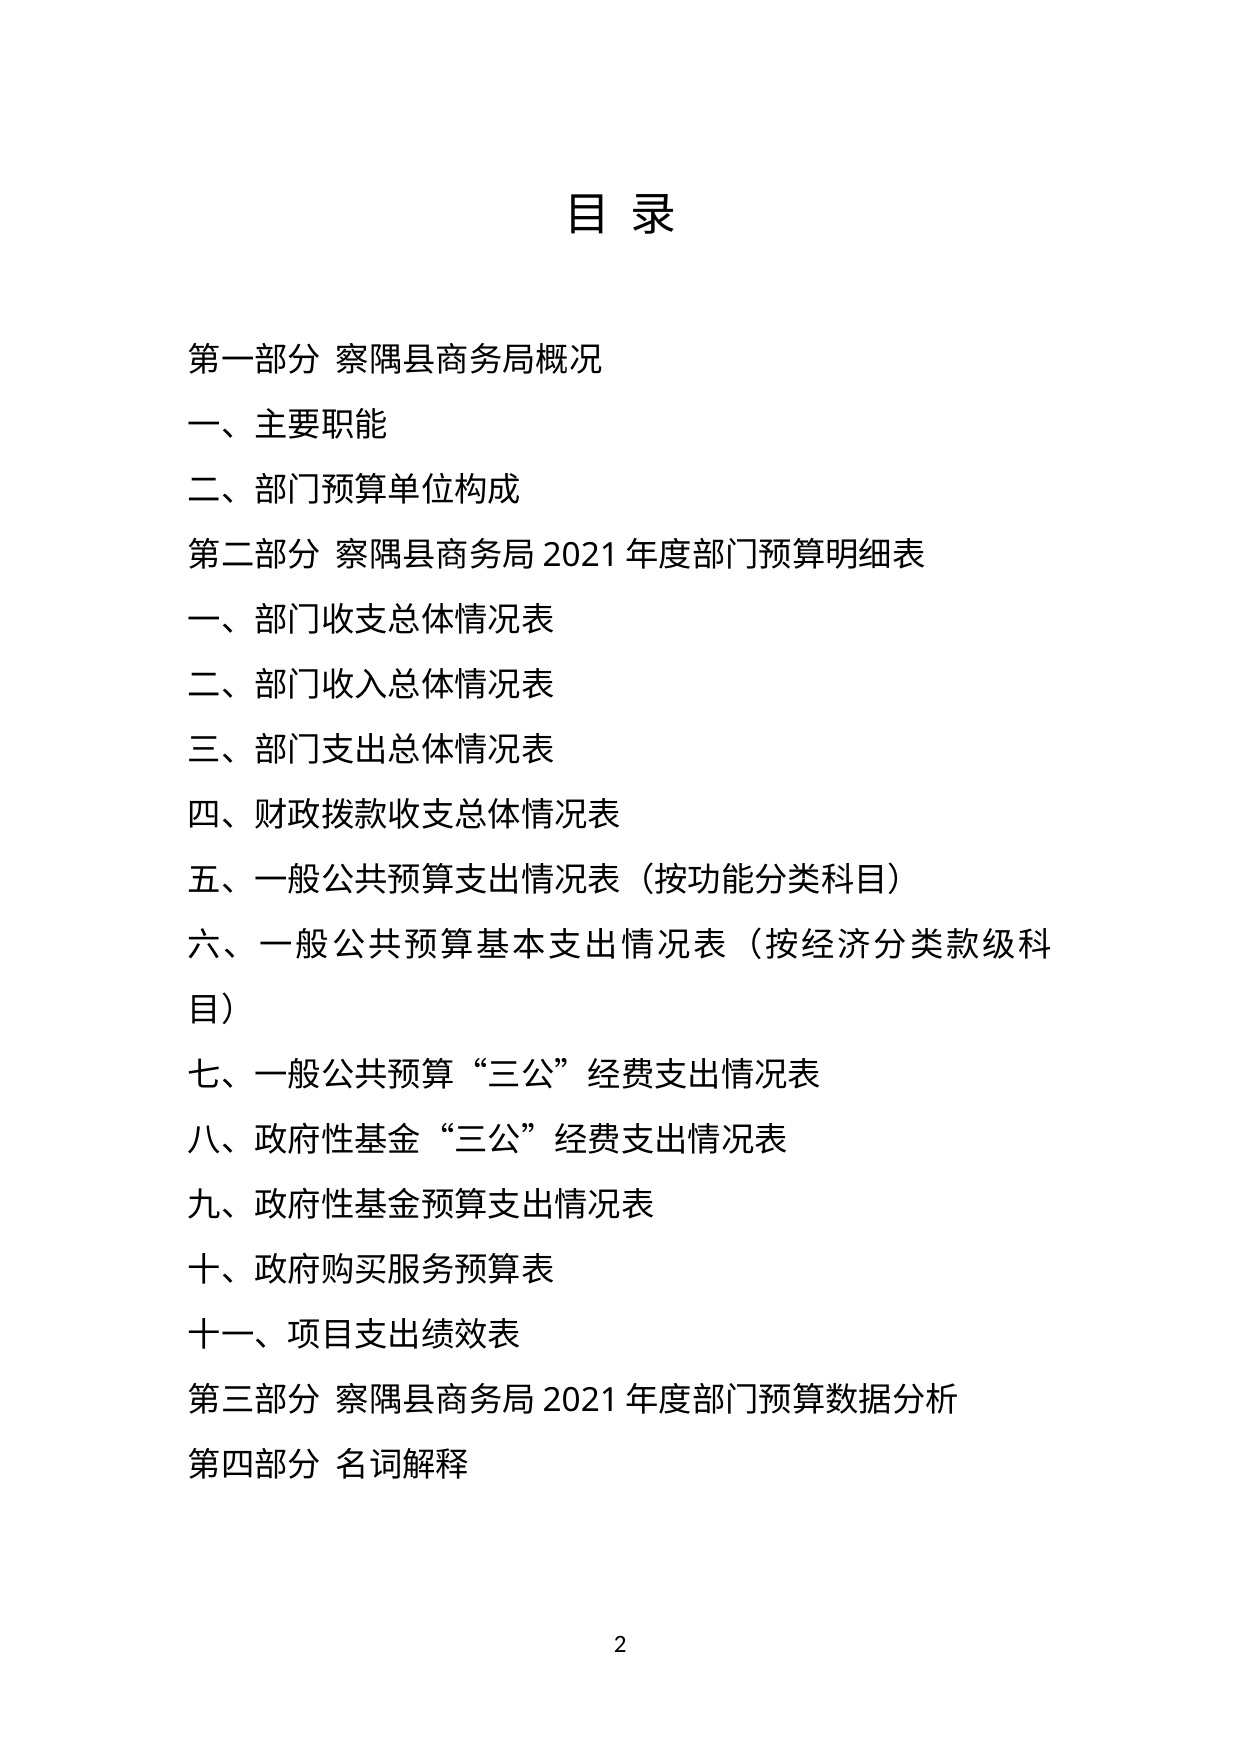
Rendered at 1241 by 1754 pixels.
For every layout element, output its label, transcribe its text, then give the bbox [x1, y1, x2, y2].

text 第四部分 名词解释 [187, 1429, 1053, 1494]
text 第二部分 察隅县商务局2021年度部门预算明细表 [187, 519, 1053, 584]
text 二、部门预算单位构成 [187, 454, 1053, 519]
text 八、政府性基金“三公”经费支出情况表 [187, 1104, 1053, 1169]
text 一、部门收支总体情况表 [187, 584, 1053, 649]
text 四、财政拨款收支总体情况表 [187, 779, 1053, 844]
text 目 录 [187, 162, 1053, 259]
text 六、一般公共预算基本支出情况表（按经济分类款级科目） [187, 909, 1053, 1039]
text 九、政府性基金预算支出情况表 [187, 1169, 1053, 1234]
text 十一、项目支出绩效表 [187, 1299, 1053, 1364]
text 三、部门支出总体情况表 [187, 714, 1053, 779]
text 五、一般公共预算支出情况表（按功能分类科目） [187, 844, 1053, 909]
text 十、政府购买服务预算表 [187, 1234, 1053, 1299]
text 七、一般公共预算“三公”经费支出情况表 [187, 1039, 1053, 1104]
text 一、主要职能 [187, 389, 1053, 454]
text 第一部分 察隅县商务局概况 [187, 324, 1053, 389]
text 二、部门收入总体情况表 [187, 649, 1053, 714]
text 第三部分 察隅县商务局2021年度部门预算数据分析 [187, 1364, 1053, 1429]
